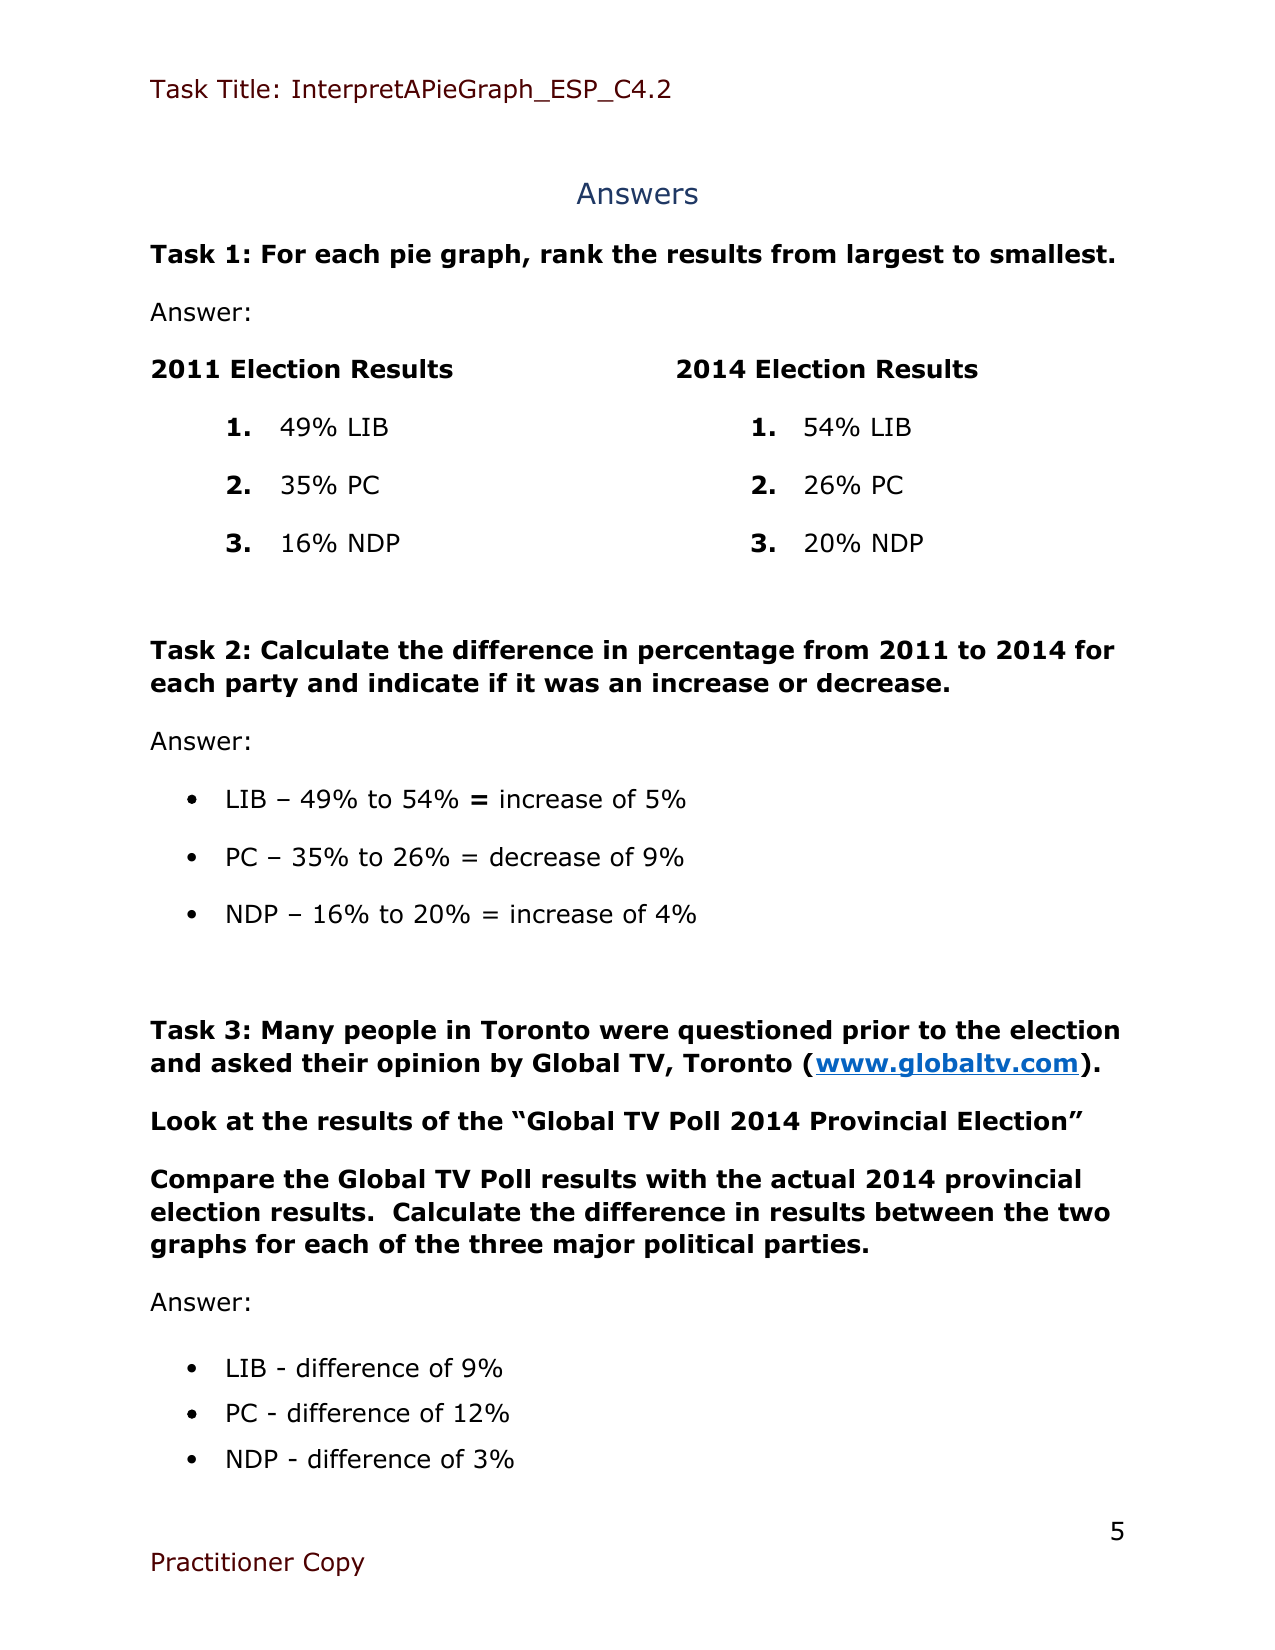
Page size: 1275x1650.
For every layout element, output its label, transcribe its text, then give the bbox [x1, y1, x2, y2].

list NDP - difference of 3% [187, 1443, 1125, 1474]
text Answer: [150, 725, 1125, 756]
text Task 3: Many people in Toronto were questioned prior to the election and asked their opinion by Global TV, Toronto (www.globaltv.com). [150, 1014, 1125, 1078]
text Answer: [150, 296, 1125, 326]
list NDP – 16% to 20% = increase of 4% [187, 899, 1125, 929]
list PC - difference of 12% [187, 1398, 1125, 1428]
list 35% PC 2. 26% PC [225, 469, 1125, 500]
text 2011 Election Results 2014 Election Results [150, 354, 1125, 384]
list LIB - difference of 9% [187, 1352, 1125, 1383]
text Answer: [150, 1286, 1125, 1317]
list 16% NDP 3. 20% NDP [225, 527, 1125, 558]
subtitle Answers [150, 175, 1125, 210]
text Task 2: Calculate the difference in percentage from 2011 to 2014 for each party and indicate if it was an increase or decrease. [150, 634, 1125, 698]
text Compare the Global TV Poll results with the actual 2014 provincial election results. Calculate the difference in results between the two graphs for each of the three major political parties. [150, 1163, 1125, 1259]
text Look at the results of the “Global TV Poll 2014 Provincial Election” [150, 1105, 1125, 1136]
text Task 1: For each pie graph, rank the results from largest to smallest. [150, 238, 1125, 269]
list LIB – 49% to 54% = increase of 5% [187, 783, 1125, 813]
list PC – 35% to 26% = decrease of 9% [187, 841, 1125, 871]
list 49% LIB 1. 54% LIB [225, 412, 1125, 442]
